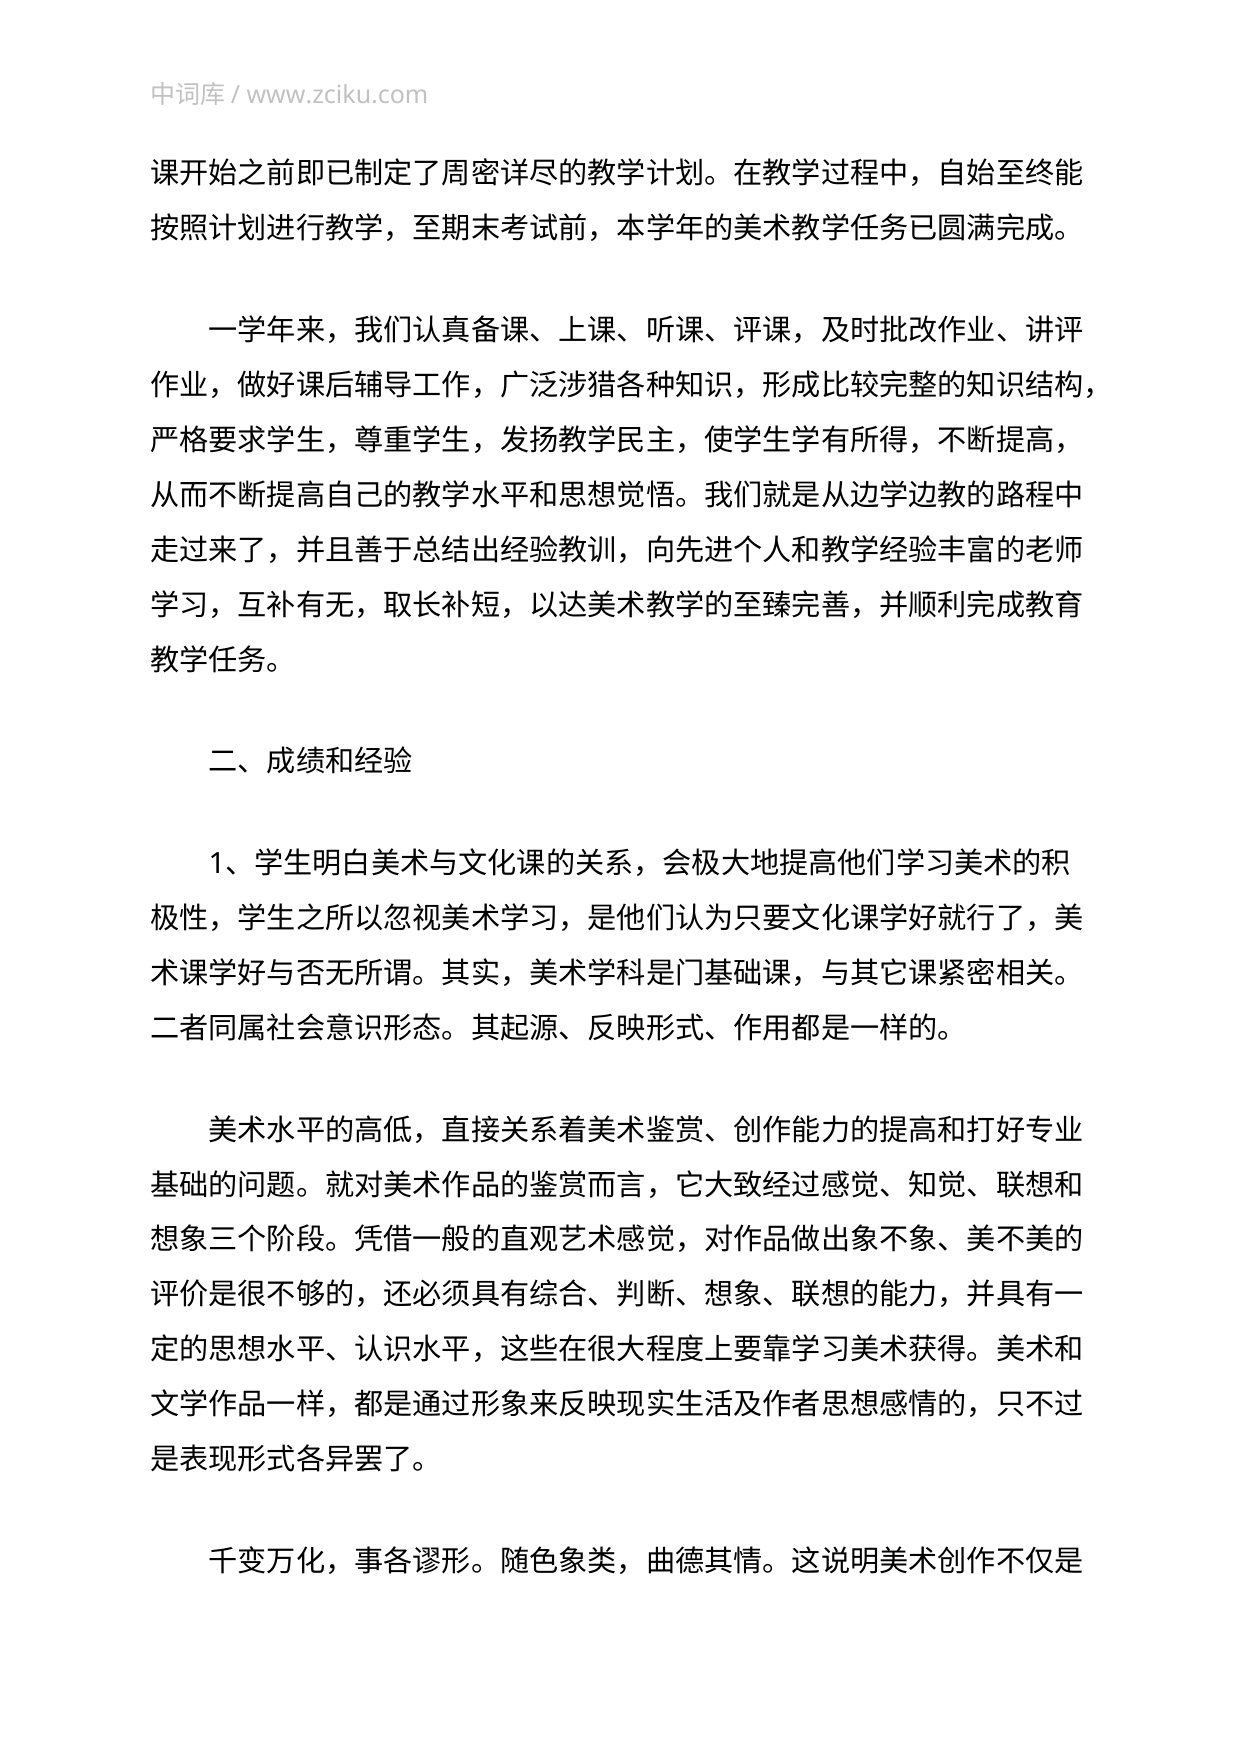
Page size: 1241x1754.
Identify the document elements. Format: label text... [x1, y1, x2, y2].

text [150, 150, 1090, 247]
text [150, 1537, 1090, 1579]
text 一学年来，我们认真备课、上课、听课、评课，及时批改作业、讲评作业，做好课后辅导工作，广泛涉猎各种知识，形成比较完整的知识结构，严格要求学生，尊重学生，发扬教学民主，使学生学有所得，不断提高，从而不断提高自己的教学水平和思想觉悟。我们就是从边学边教的路程中走过来了，并且善于总结出经验教训，向先进个人和教学经验丰富的老师学习，互补有无，取长补短，以达美术教学的至臻完善，并顺利完成教育教学任务。 [150, 307, 1090, 678]
text 美术水平的高低，直接关系着美术鉴赏、创作能力的提高和打好专业基础的问题。就对美术作品的鉴赏而言，它大致经过感觉、知觉、联想和想象三个阶段。凭借一般的直观艺术感觉，对作品做出象不象、美不美的评价是很不够的，还必须具有综合、判断、想象、联想的能力，并具有一定的思想水平、认识水平，这些在很大程度上要靠学习美术获得。美术和文学作品一样，都是通过形象来反映现实生活及作者思想感情的，只不过是表现形式各异罢了。 [150, 1106, 1090, 1478]
text 二、成绩和经验 [150, 738, 1090, 780]
text 1、学生明白美术与文化课的关系，会极大地提高他们学习美术的积极性，学生之所以忽视美术学习，是他们认为只要文化课学好就行了，美术课学好与否无所谓。其实，美术学科是门基础课，与其它课紧密相关。二者同属社会意识形态。其起源、反映形式、作用都是一样的。 [150, 839, 1090, 1047]
